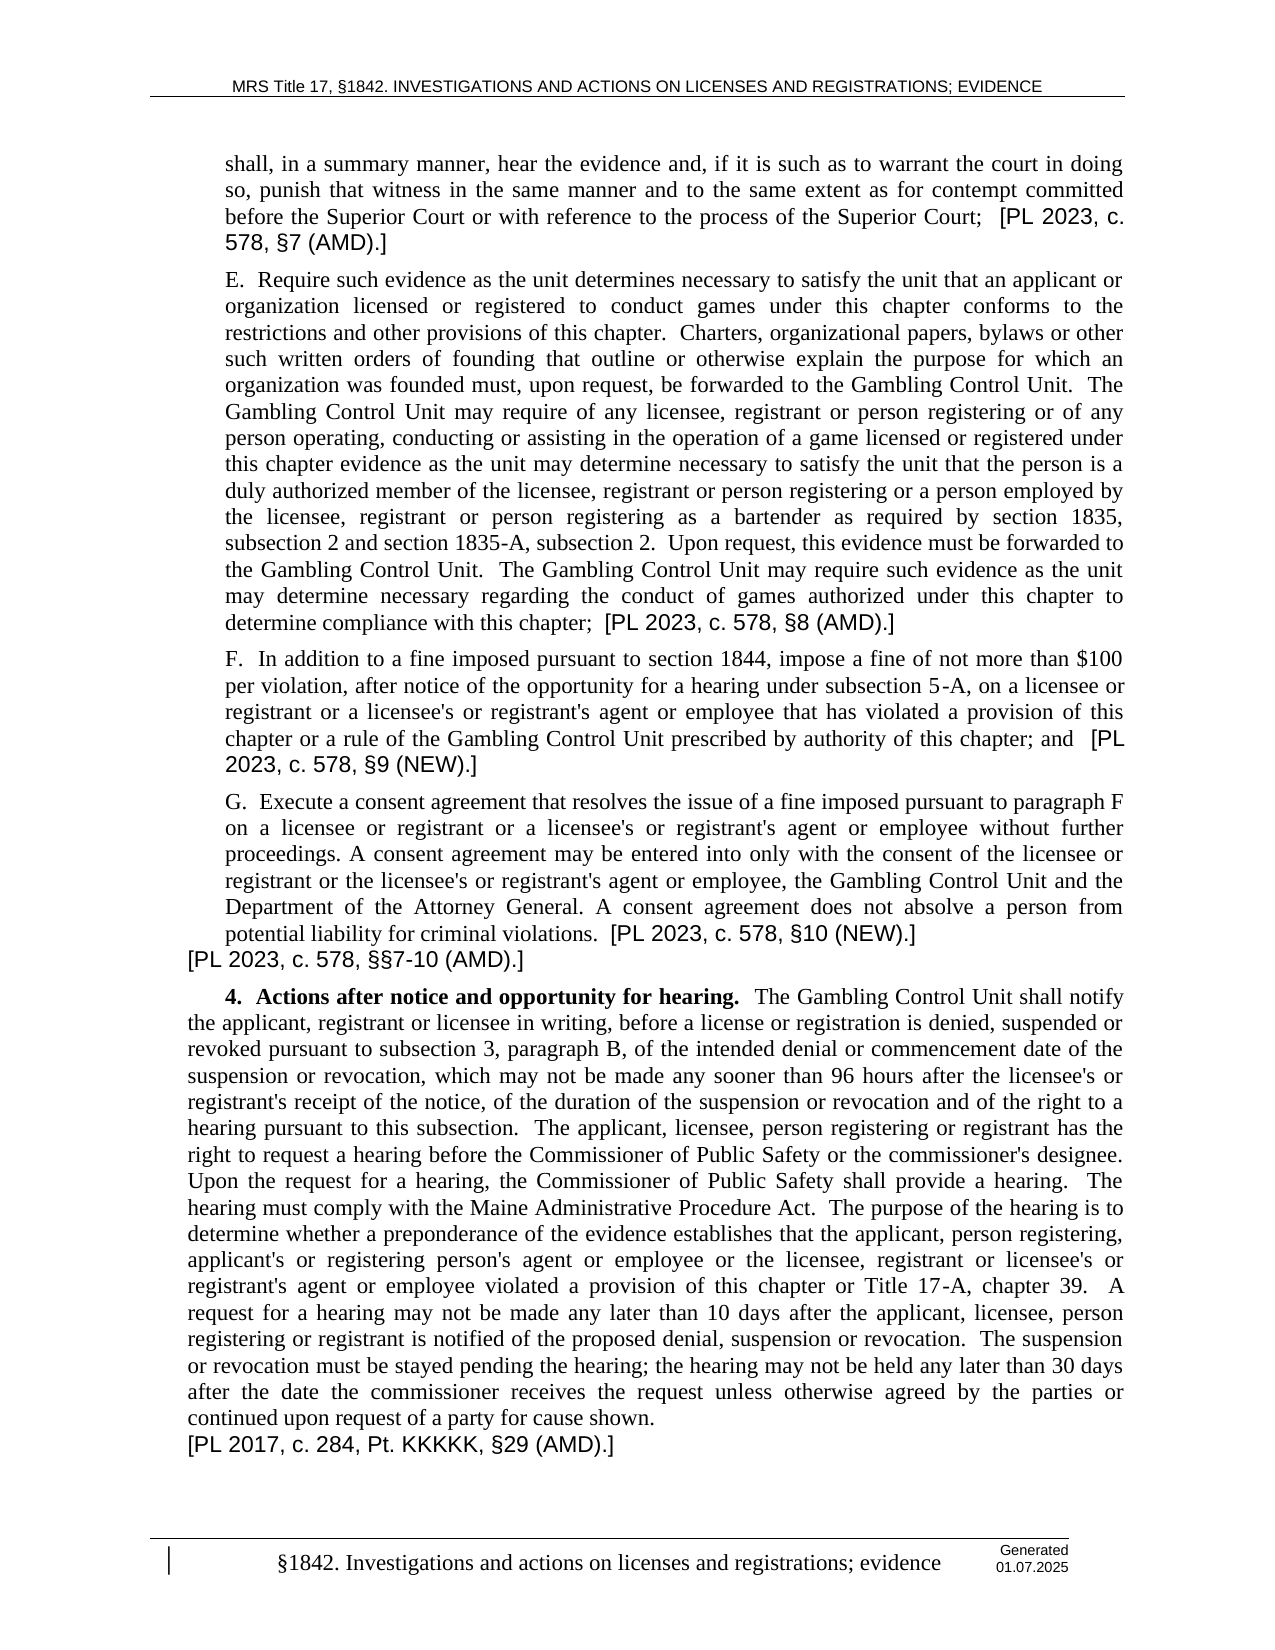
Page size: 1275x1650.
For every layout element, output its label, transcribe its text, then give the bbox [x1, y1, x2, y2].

text 4. Actions after notice and opportunity for hearing. The Gambling Control Unit shall notify the applicant, registrant or licensee in writing, before a license or registration is denied, suspended or revoked pursuant to subsection 3, paragraph B, of the intended denial or commencement date of the suspension or revocation, which may not be made any sooner than 96 hours after the licensee's or registrant's receipt of the notice, of the duration of the suspension or revocation and of the right to a hearing pursuant to this subsection. The applicant, licensee, person registering or registrant has the right to request a hearing before the Commissioner of Public Safety or the commissioner's designee. Upon the request for a hearing, the Commissioner of Public Safety shall provide a hearing. The hearing must comply with the Maine Administrative Procedure Act. The purpose of the hearing is to determine whether a preponderance of the evidence establishes that the applicant, person registering, applicant's or registering person's agent or employee or the licensee, registrant or licensee's or registrant's agent or employee violated a provision of this chapter or Title 17‑A, chapter 39. A request for a hearing may not be made any later than 10 days after the applicant, licensee, person registering or registrant is notified of the proposed denial, suspension or revocation. The suspension or revocation must be stayed pending the hearing; the hearing may not be held any later than 30 days after the date the commissioner receives the request unless otherwise agreed by the parties or continued upon request of a party for cause shown. [187, 983, 1125, 1431]
text G. Execute a consent agreement that resolves the issue of a fine imposed pursuant to paragraph F on a licensee or registrant or a licensee's or registrant's agent or employee without further proceedings. A consent agreement may be entered into only with the consent of the licensee or registrant or the licensee's or registrant's agent or employee, the Gambling Control Unit and the Department of the Attorney General. A consent agreement does not absolve a person from potential liability for criminal violations. [PL 2023, c. 578, §10 (NEW).] [225, 788, 1125, 946]
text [225, 150, 1125, 256]
text E. Require such evidence as the unit determines necessary to satisfy the unit that an applicant or organization licensed or registered to conduct games under this chapter conforms to the restrictions and other provisions of this chapter. Charters, organizational papers, bylaws or other such written orders of founding that outline or otherwise explain the purpose for which an organization was founded must, upon request, be forwarded to the Gambling Control Unit. The Gambling Control Unit may require of any licensee, registrant or person registering or of any person operating, conducting or assisting in the operation of a game licensed or registered under this chapter evidence as the unit may determine necessary to satisfy the unit that the person is a duly authorized member of the licensee, registrant or person registering or a person employed by the licensee, registrant or person registering as a bartender as required by section 1835, subsection 2 and section 1835‑A, subsection 2. Upon request, this evidence must be forwarded to the Gambling Control Unit. The Gambling Control Unit may require such evidence as the unit may determine necessary regarding the conduct of games authorized under this chapter to determine compliance with this chapter; [PL 2023, c. 578, §8 (AMD).] [225, 266, 1125, 635]
text [PL 2023, c. 578, §§7-10 (AMD).] [187, 946, 1125, 972]
text [PL 2017, c. 284, Pt. KKKKK, §29 (AMD).] [187, 1431, 1125, 1457]
text F. In addition to a fine imposed pursuant to section 1844, impose a fine of not more than $100 per violation, after notice of the opportunity for a hearing under subsection 5‑A, on a licensee or registrant or a licensee's or registrant's agent or employee that has violated a provision of this chapter or a rule of the Gambling Control Unit prescribed by authority of this chapter; and [PL 2023, c. 578, §9 (NEW).] [225, 645, 1125, 777]
